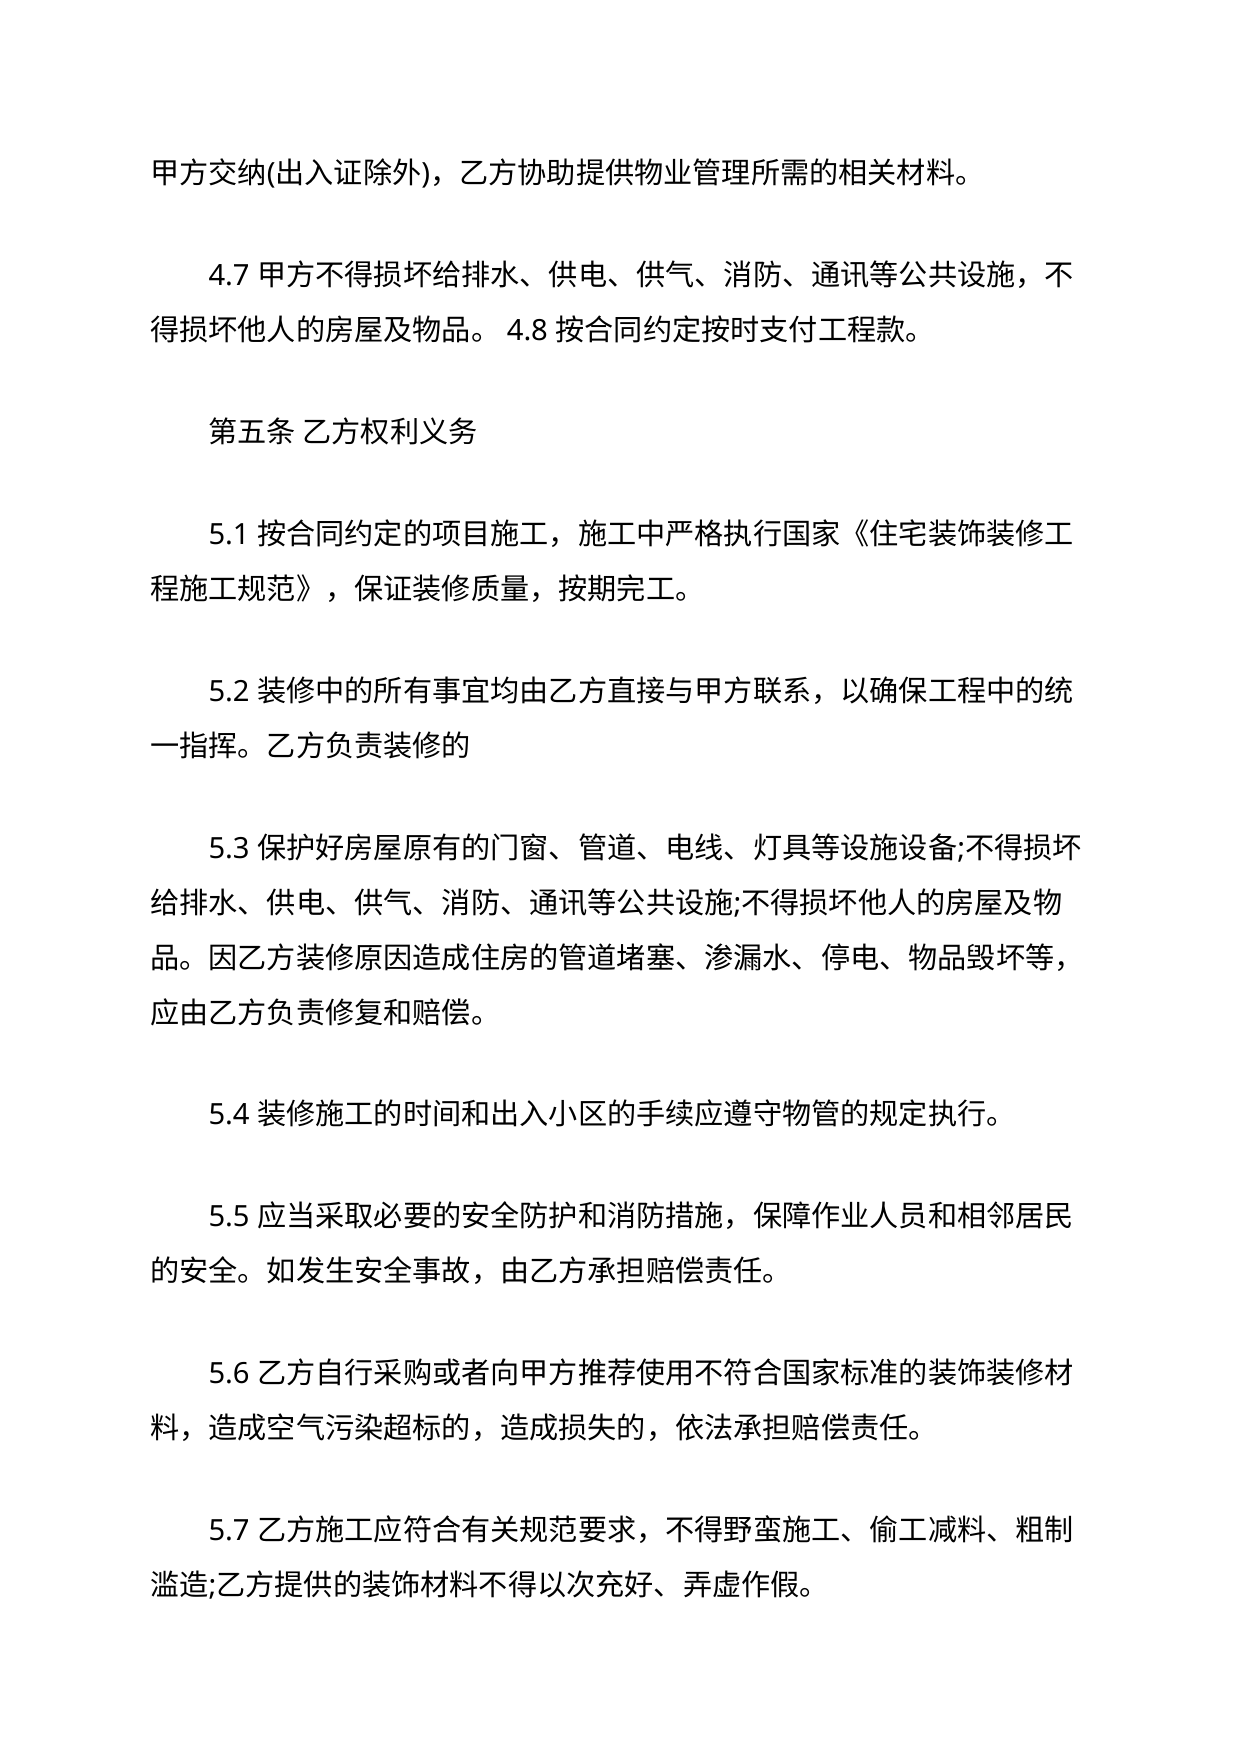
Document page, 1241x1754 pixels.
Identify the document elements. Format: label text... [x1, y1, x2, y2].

text 5.4 装修施工的时间和出入小区的手续应遵守物管的规定执行。 [150, 1091, 1090, 1133]
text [150, 150, 1090, 192]
text 5.6 乙方自行采购或者向甲方推荐使用不符合国家标准的装饰装修材料，造成空气污染超标的，造成损失的，依法承担赔偿责任。 [150, 1350, 1090, 1447]
text 4.7 甲方不得损坏给排水、供电、供气、消防、通讯等公共设施，不得损坏他人的房屋及物品。 4.8 按合同约定按时支付工程款。 [150, 252, 1090, 349]
text 5.7 乙方施工应符合有关规范要求，不得野蛮施工、偷工减料、粗制滥造;乙方提供的装饰材料不得以次充好、弄虚作假。 [150, 1506, 1090, 1604]
text 5.1 按合同约定的项目施工，施工中严格执行国家《住宅装饰装修工程施工规范》，保证装修质量，按期完工。 [150, 511, 1090, 608]
text 5.3 保护好房屋原有的门窗、管道、电线、灯具等设施设备;不得损坏给排水、供电、供气、消防、通讯等公共设施;不得损坏他人的房屋及物品。因乙方装修原因造成住房的管道堵塞、渗漏水、停电、物品毁坏等，应由乙方负责修复和赔偿。 [150, 824, 1090, 1031]
text 5.2 装修中的所有事宜均由乙方直接与甲方联系，以确保工程中的统一指挥。乙方负责装修的 [150, 667, 1090, 765]
text 第五条 乙方权利义务 [150, 409, 1090, 451]
text 5.5 应当采取必要的安全防护和消防措施，保障作业人员和相邻居民的安全。如发生安全事故，由乙方承担赔偿责任。 [150, 1193, 1090, 1290]
